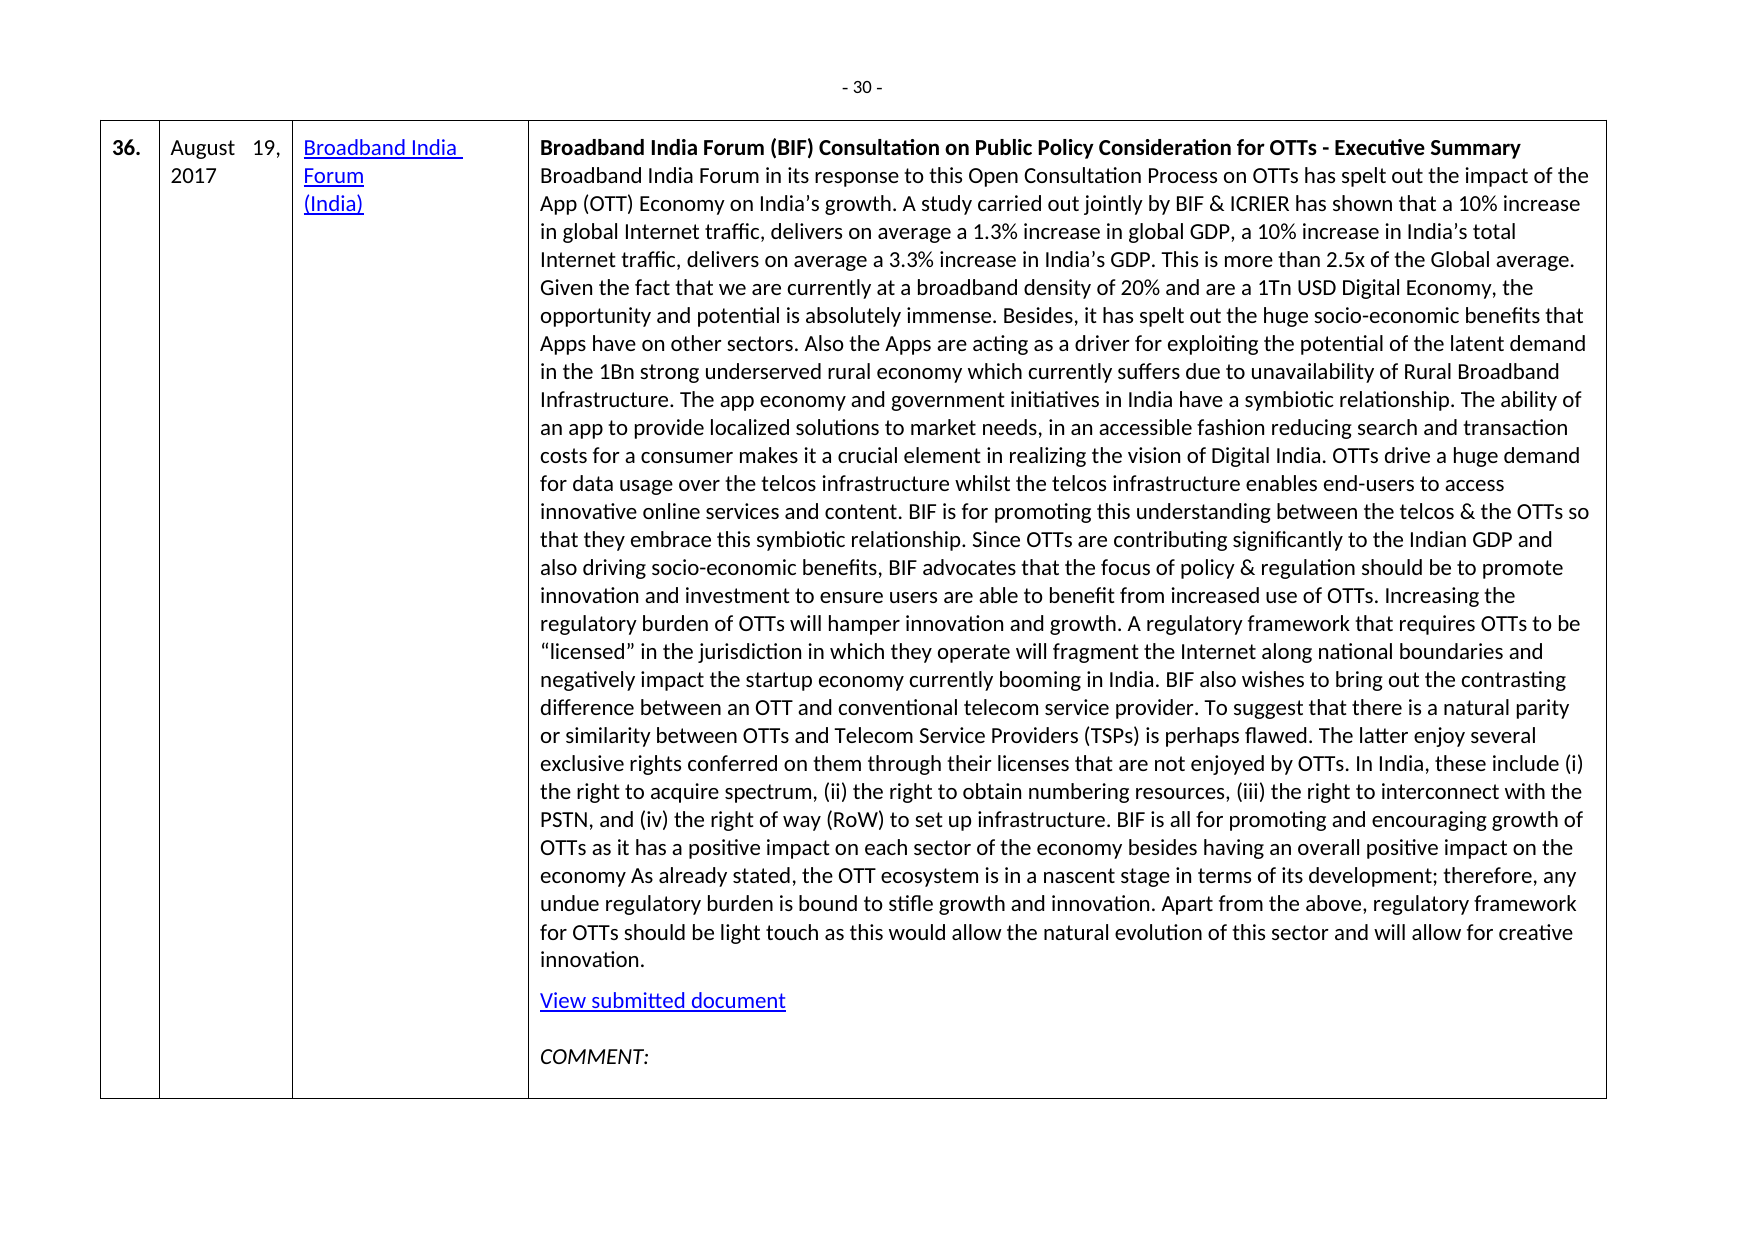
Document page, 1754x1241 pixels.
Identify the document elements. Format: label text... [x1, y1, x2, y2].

table_cell [101, 121, 159, 1098]
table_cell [529, 121, 1606, 1098]
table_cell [293, 121, 528, 1098]
table_cell August 19, 2017 [160, 121, 292, 1098]
